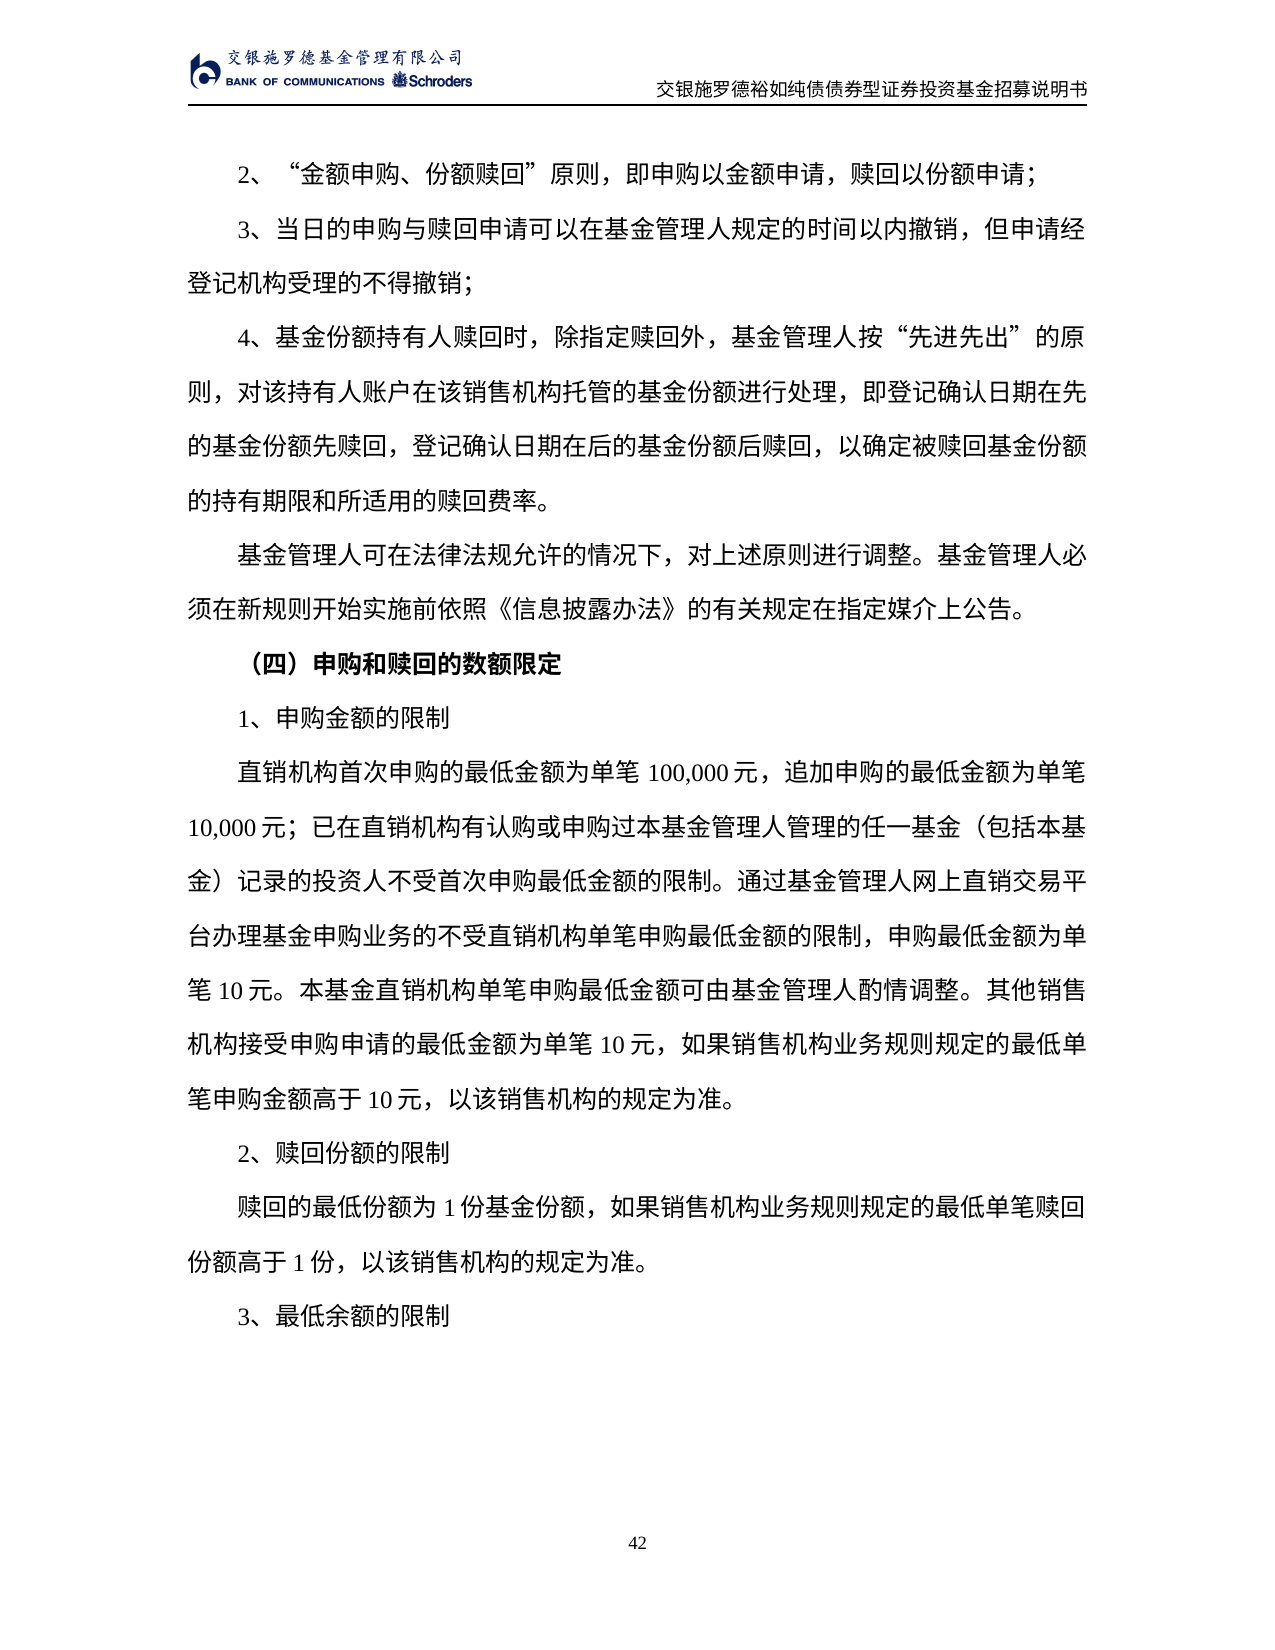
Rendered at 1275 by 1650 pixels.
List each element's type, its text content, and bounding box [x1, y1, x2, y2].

text 2、赎回份额的限制 [187, 1133, 1087, 1170]
text 3、当日的申购与赎回申请可以在基金管理人规定的时间以内撤销，但申请经登记机构受理的不得撤销； [187, 209, 1087, 300]
picture [190, 50, 472, 89]
text 1、申购金额的限制 [187, 698, 1087, 735]
text 4、基金份额持有人赎回时，除指定赎回外，基金管理人按“先进先出”的原则，对该持有人账户在该销售机构托管的基金份额进行处理，即登记确认日期在先的基金份额先赎回，登记确认日期在后的基金份额后赎回，以确定被赎回基金份额的持有期限和所适用的赎回费率。 [187, 318, 1087, 517]
text 直销机构首次申购的最低金额为单笔100,000元，追加申购的最低金额为单笔10,000元；已在直销机构有认购或申购过本基金管理人管理的任一基金（包括本基金）记录的投资人不受首次申购最低金额的限制。通过基金管理人网上直销交易平台办理基金申购业务的不受直销机构单笔申购最低金额的限制，申购最低金额为单笔10元。本基金直销机构单笔申购最低金额可由基金管理人酌情调整。其他销售机构接受申购申请的最低金额为单笔10元，如果销售机构业务规则规定的最低单笔申购金额高于10元，以该销售机构的规定为准。 [187, 753, 1087, 1115]
text 赎回的最低份额为1份基金份额，如果销售机构业务规则规定的最低单笔赎回份额高于1份，以该销售机构的规定为准。 [187, 1188, 1087, 1278]
text 基金管理人可在法律法规允许的情况下，对上述原则进行调整。基金管理人必须在新规则开始实施前依照《信息披露办法》的有关规定在指定媒介上公告。 [187, 535, 1087, 626]
text （四）申购和赎回的数额限定 [187, 644, 1087, 680]
text 2、“金额申购、份额赎回”原则，即申购以金额申请，赎回以份额申请； [187, 155, 1087, 191]
text 3、最低余额的限制 [187, 1297, 1087, 1333]
